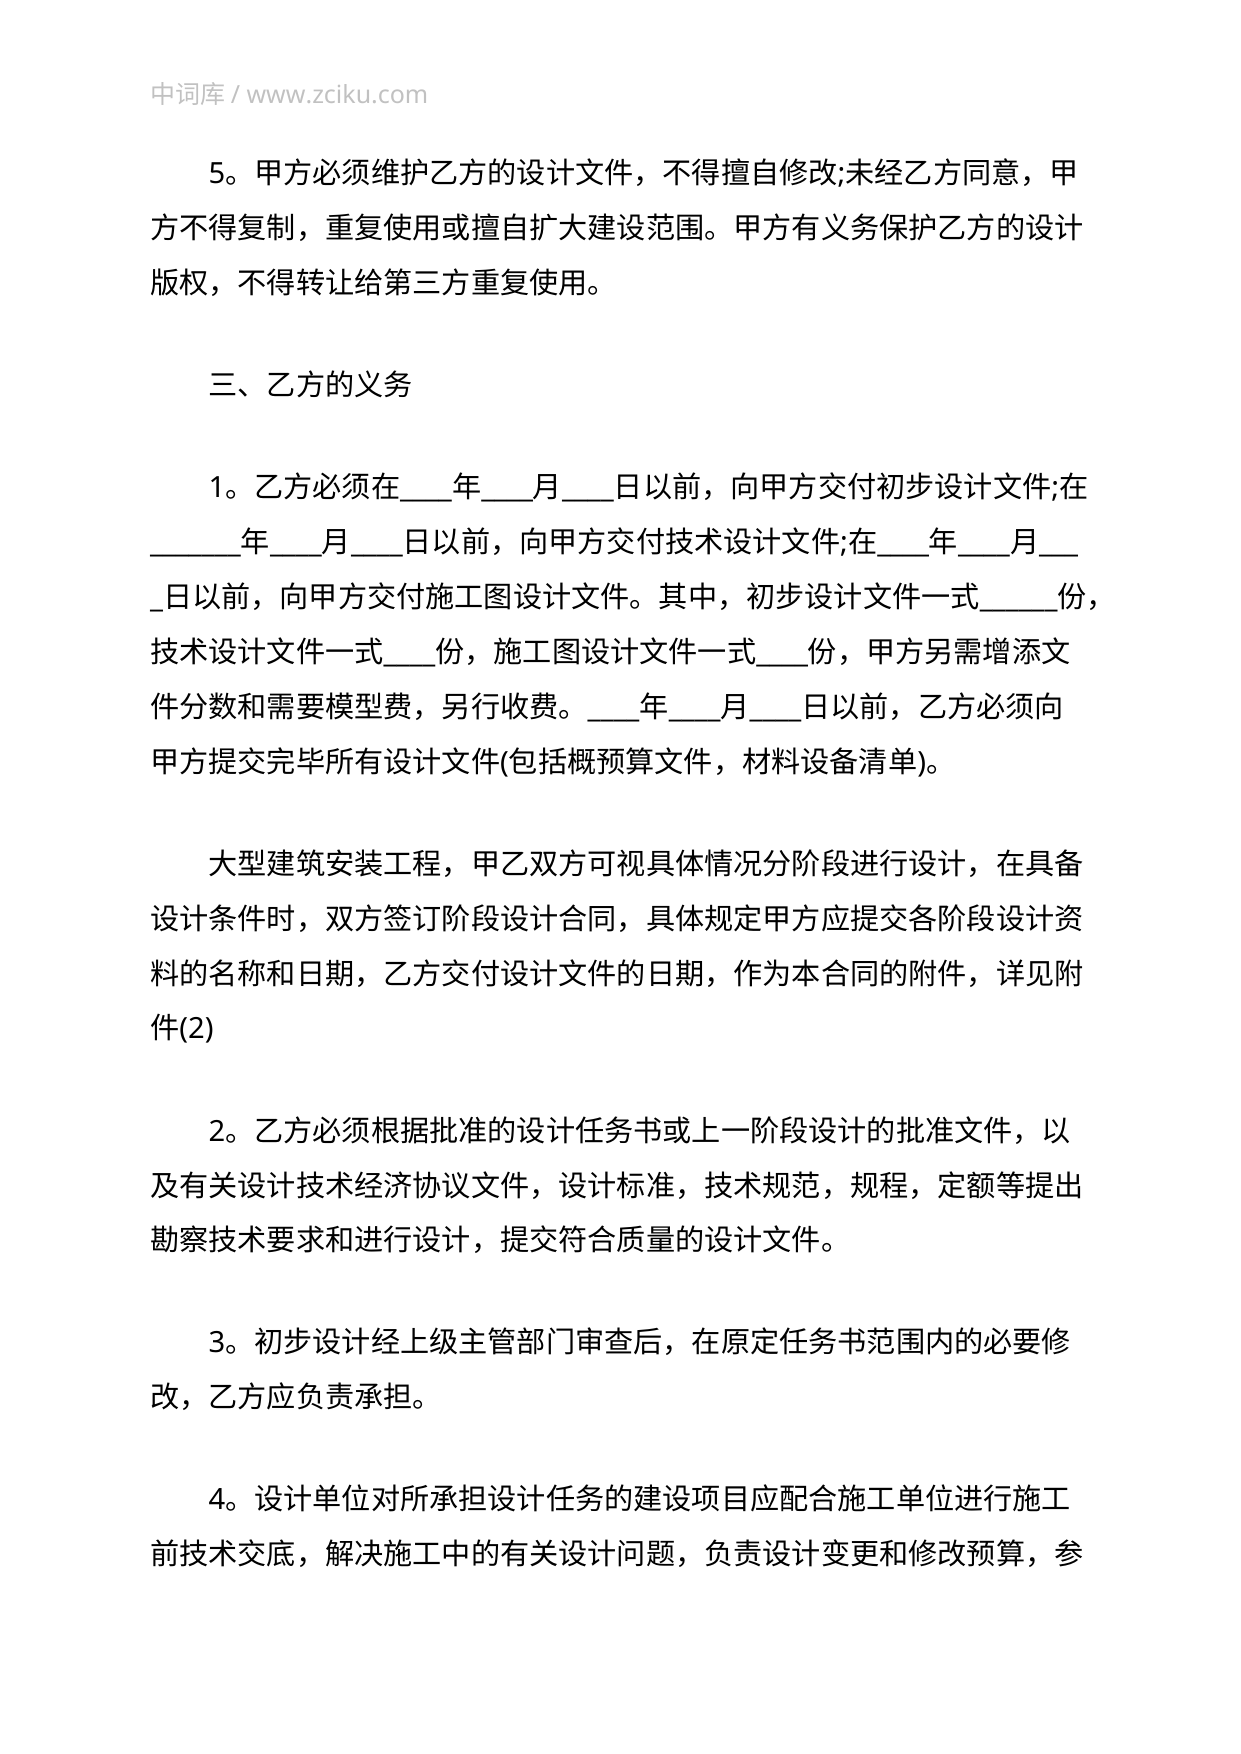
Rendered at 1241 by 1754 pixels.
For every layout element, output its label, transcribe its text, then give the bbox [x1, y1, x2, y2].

text 三、乙方的义务 [150, 362, 1090, 404]
text 大型建筑安装工程，甲乙双方可视具体情况分阶段进行设计，在具备设计条件时，双方签订阶段设计合同，具体规定甲方应提交各阶段设计资料的名称和日期，乙方交付设计文件的日期，作为本合同的附件，详见附件(2) [150, 840, 1090, 1047]
text 3。初步设计经上级主管部门审查后，在原定任务书范围内的必要修改，乙方应负责承担。 [150, 1319, 1090, 1416]
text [150, 1476, 1090, 1573]
text 5。甲方必须维护乙方的设计文件，不得擅自修改;未经乙方同意，甲方不得复制，重复使用或擅自扩大建设范围。甲方有义务保护乙方的设计版权，不得转让给第三方重复使用。 [150, 150, 1090, 302]
text 2。乙方必须根据批准的设计任务书或上一阶段设计的批准文件，以及有关设计技术经济协议文件，设计标准，技术规范，规程，定额等提出勘察技术要求和进行设计，提交符合质量的设计文件。 [150, 1107, 1090, 1259]
text 1。乙方必须在____年____月____日以前，向甲方交付初步设计文件;在_______年____月____日以前，向甲方交付技术设计文件;在____年____月____日以前，向甲方交付施工图设计文件。其中，初步设计文件一式______份，技术设计文件一式____份，施工图设计文件一式____份，甲方另需增添文件分数和需要模型费，另行收费。____年____月____日以前，乙方必须向甲方提交完毕所有设计文件(包括概预算文件，材料设备清单)。 [150, 463, 1090, 781]
